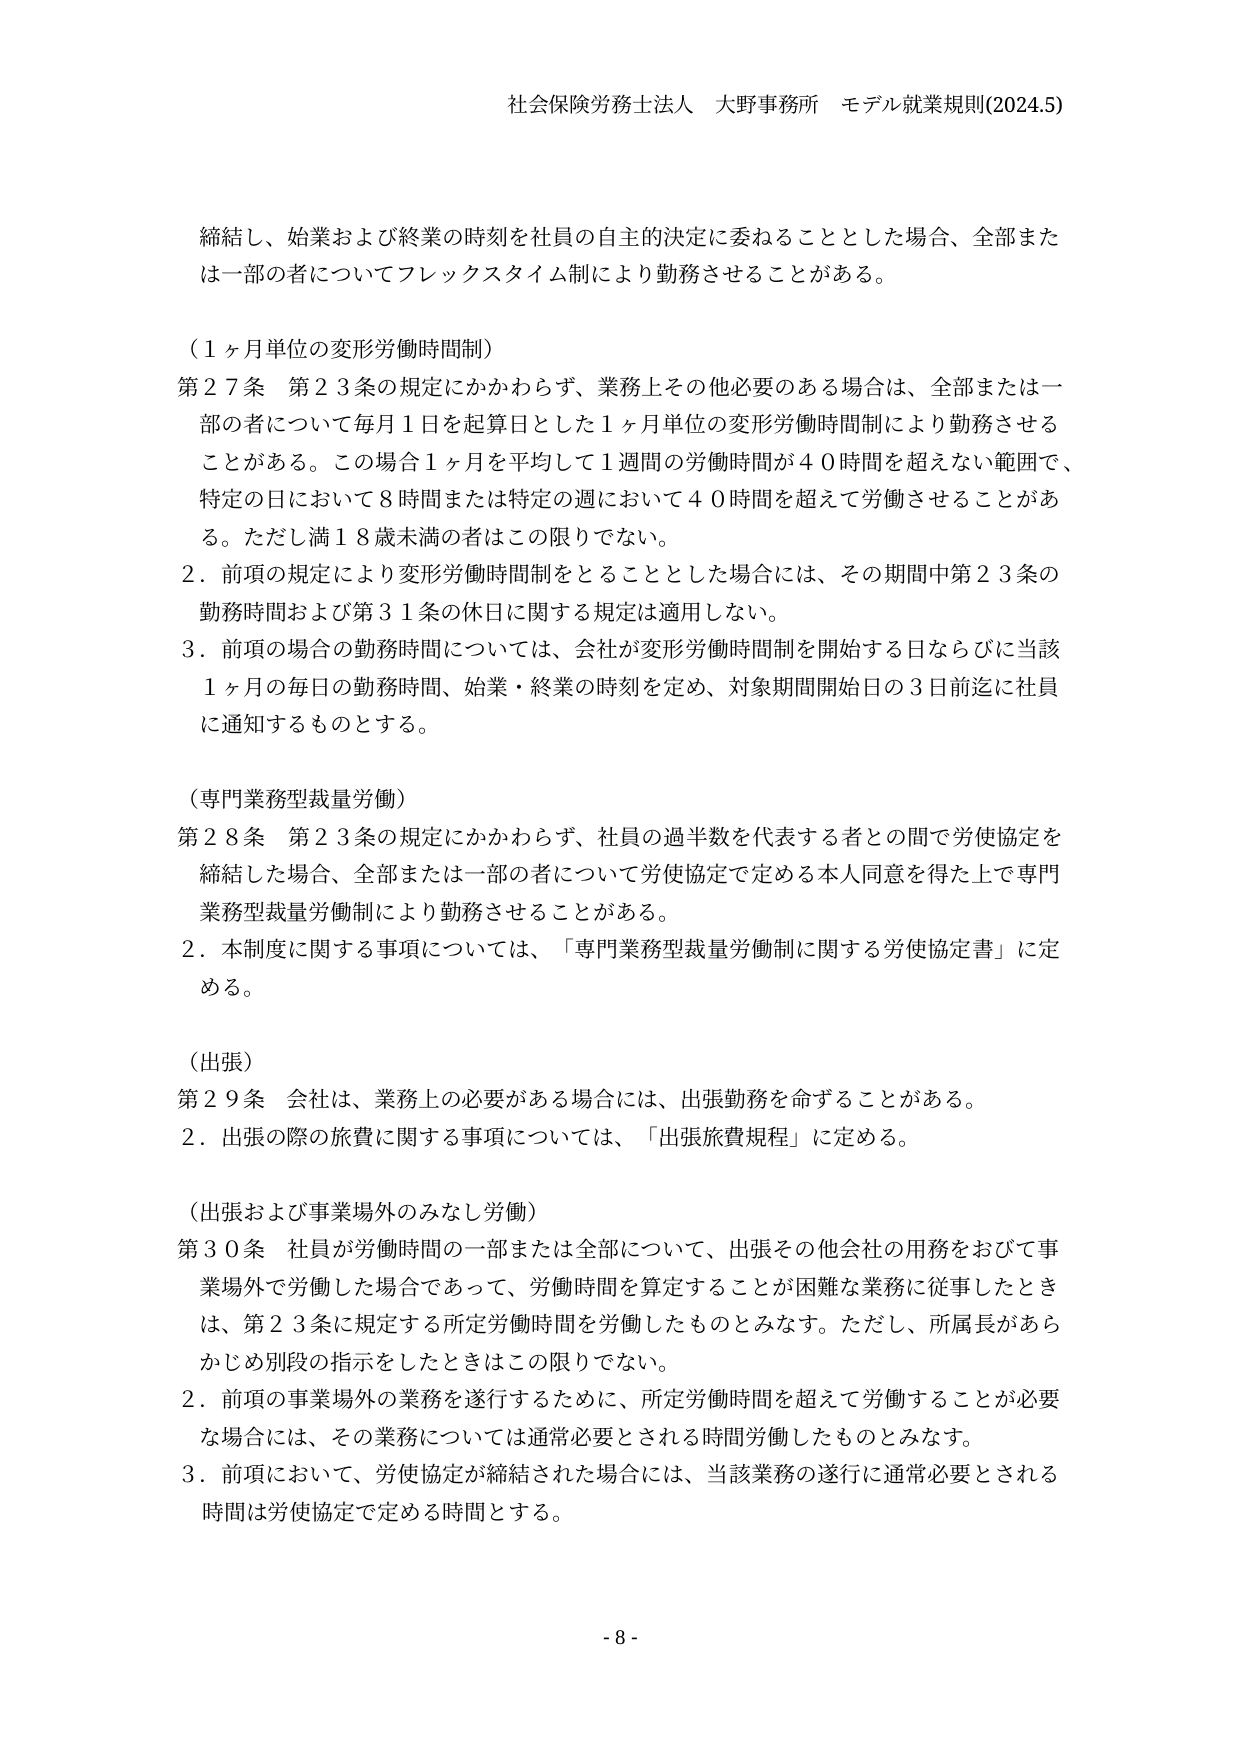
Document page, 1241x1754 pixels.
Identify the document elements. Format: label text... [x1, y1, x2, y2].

text ２．出張の際の旅費に関する事項については、「出張旅費規程」に定める。 [177, 1117, 1063, 1154]
text （出張） [177, 1042, 1063, 1079]
text 第２８条 第２３条の規定にかかわらず、社員の過半数を代表する者との間で労使協定を締結した場合、全部または一部の者について労使協定で定める本人同意を得た上で専門業務型裁量労働制により勤務させることがある。 [177, 817, 1063, 929]
text 第３０条 社員が労働時間の一部または全部について、出張その他会社の用務をおびて事業場外で労働した場合であって、労働時間を算定することが困難な業務に従事したときは、第２３条に規定する所定労働時間を労働したものとみなす。ただし、所属長があらかじめ別段の指示をしたときはこの限りでない。 [177, 1229, 1063, 1379]
text 第２９条 会社は、業務上の必要がある場合には、出張勤務を命ずることがある。 [177, 1079, 1063, 1117]
text ２．本制度に関する事項については、「専門業務型裁量労働制に関する労使協定書」に定める。 [177, 929, 1063, 1004]
text （出張および事業場外のみなし労働） [177, 1192, 1063, 1229]
text （１ヶ月単位の変形労働時間制） [177, 329, 1063, 367]
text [177, 217, 1063, 292]
text （専門業務型裁量労働） [177, 779, 1063, 817]
text ２．前項の事業場外の業務を遂行するために、所定労働時間を超えて労働することが必要な場合には、その業務については通常必要とされる時間労働したものとみなす。 [177, 1379, 1063, 1454]
text ３．前項の場合の勤務時間については、会社が変形労働時間制を開始する日ならびに当該１ヶ月の毎日の勤務時間、始業・終業の時刻を定め、対象期間開始日の３日前迄に社員に通知するものとする。 [177, 629, 1063, 742]
text ３．前項において、労使協定が締結された場合には、当該業務の遂行に通常必要とされる時間は労使協定で定める時間とする。 [177, 1454, 1063, 1529]
text 第２７条 第２３条の規定にかかわらず、業務上その他必要のある場合は、全部または一部の者について毎月１日を起算日とした１ヶ月単位の変形労働時間制により勤務させることがある。この場合１ヶ月を平均して１週間の労働時間が４０時間を超えない範囲で、特定の日において８時間または特定の週において４０時間を超えて労働させることがある。ただし満１８歳未満の者はこの限りでない。 [177, 367, 1063, 554]
text ２．前項の規定により変形労働時間制をとることとした場合には、その期間中第２３条の勤務時間および第３１条の休日に関する規定は適用しない。 [177, 554, 1063, 629]
